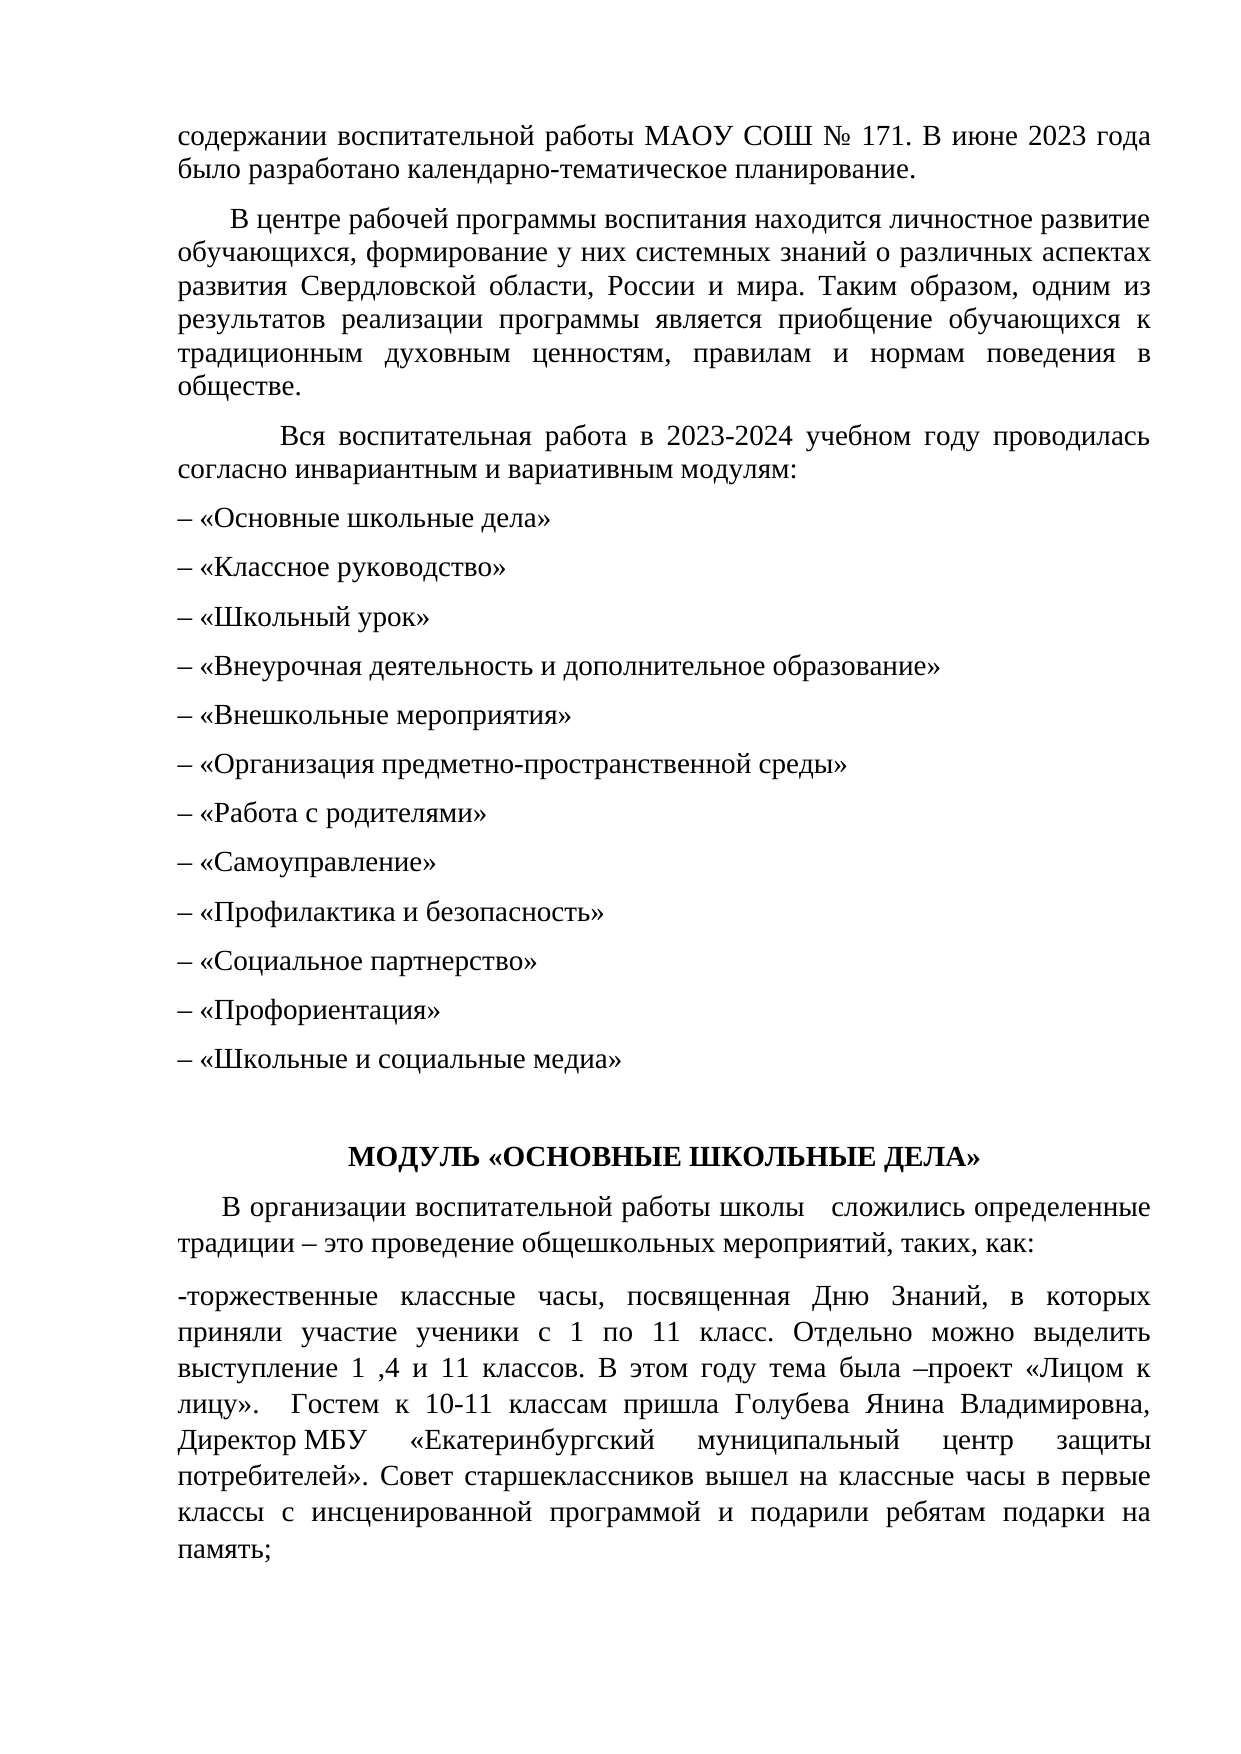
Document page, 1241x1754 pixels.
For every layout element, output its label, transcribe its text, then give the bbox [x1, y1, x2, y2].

text – «Социальное партнерство» [177, 943, 1152, 976]
text Вся воспитательная работа в 2023-2024 учебном году проводилась согласно инвариантным и вариативным модулям: [177, 418, 1152, 485]
text – «Профориентация» [177, 992, 1152, 1026]
text В организации воспитательной работы школы сложились определенные традиции – это проведение общешкольных мероприятий, таких, как: [177, 1189, 1152, 1258]
text – «Классное руководство» [177, 549, 1152, 583]
text – «Работа с родителями» [177, 795, 1152, 829]
text – «Самоуправление» [177, 844, 1152, 878]
text – «Основные школьные дела» [177, 500, 1152, 534]
text – «Внешкольные мероприятия» [177, 697, 1152, 731]
text МОДУЛЬ «ОСНОВНЫЕ ШКОЛЬНЫЕ ДЕЛА» [177, 1139, 1152, 1173]
text -торжественные классные часы, посвященная Дню Знаний, в которых приняли участие ученики с 1 по 11 класс. Отдельно можно выделить выступление 1 ,4 и 11 классов. В этом году тема была –проект «Лицом к лицу». Гостем к 10-11 классам пришла Голубева Янина Владимировна, Директор МБУ «Екатеринбургский муниципальный центр защиты потребителей». Совет старшеклассников вышел на классные часы в первые классы с инсценированной программой и подарили ребятам подарки на память; [177, 1456, 1152, 1564]
text – «Школьный урок» [177, 599, 1152, 632]
text – «Профилактика и безопасность» [177, 894, 1152, 927]
text – «Внеурочная деятельность и дополнительное образование» [177, 648, 1152, 681]
text -торжественные классные часы, посвященная Дню Знаний, в которых приняли участие ученики с 1 по 11 класс. Отдельно можно выделить выступление 1 ,4 и 11 классов. В этом году тема была –проект «Лицом к лицу». Гостем к 10-11 классам пришла Голубева Янина Владимировна, Директор МБУ «Екатеринбургский муниципальный центр защиты потребителей». Совет старшеклассников вышел на классные часы в первые классы с инсценированной программой и подарили ребятам подарки на память; [177, 1278, 1152, 1422]
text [177, 118, 1152, 185]
text – «Организация предметно-пространственной среды» [177, 746, 1152, 780]
text В центре рабочей программы воспитания находится личностное развитие обучающихся, формирование у них системных знаний о различных аспектах развития Свердловской области, России и мира. Таким образом, одним из результатов реализации программы является приобщение обучающихся к традиционным духовным ценностям, правилам и нормам поведения в обществе. [177, 201, 1152, 402]
text – «Школьные и социальные медиа» [177, 1041, 1152, 1075]
